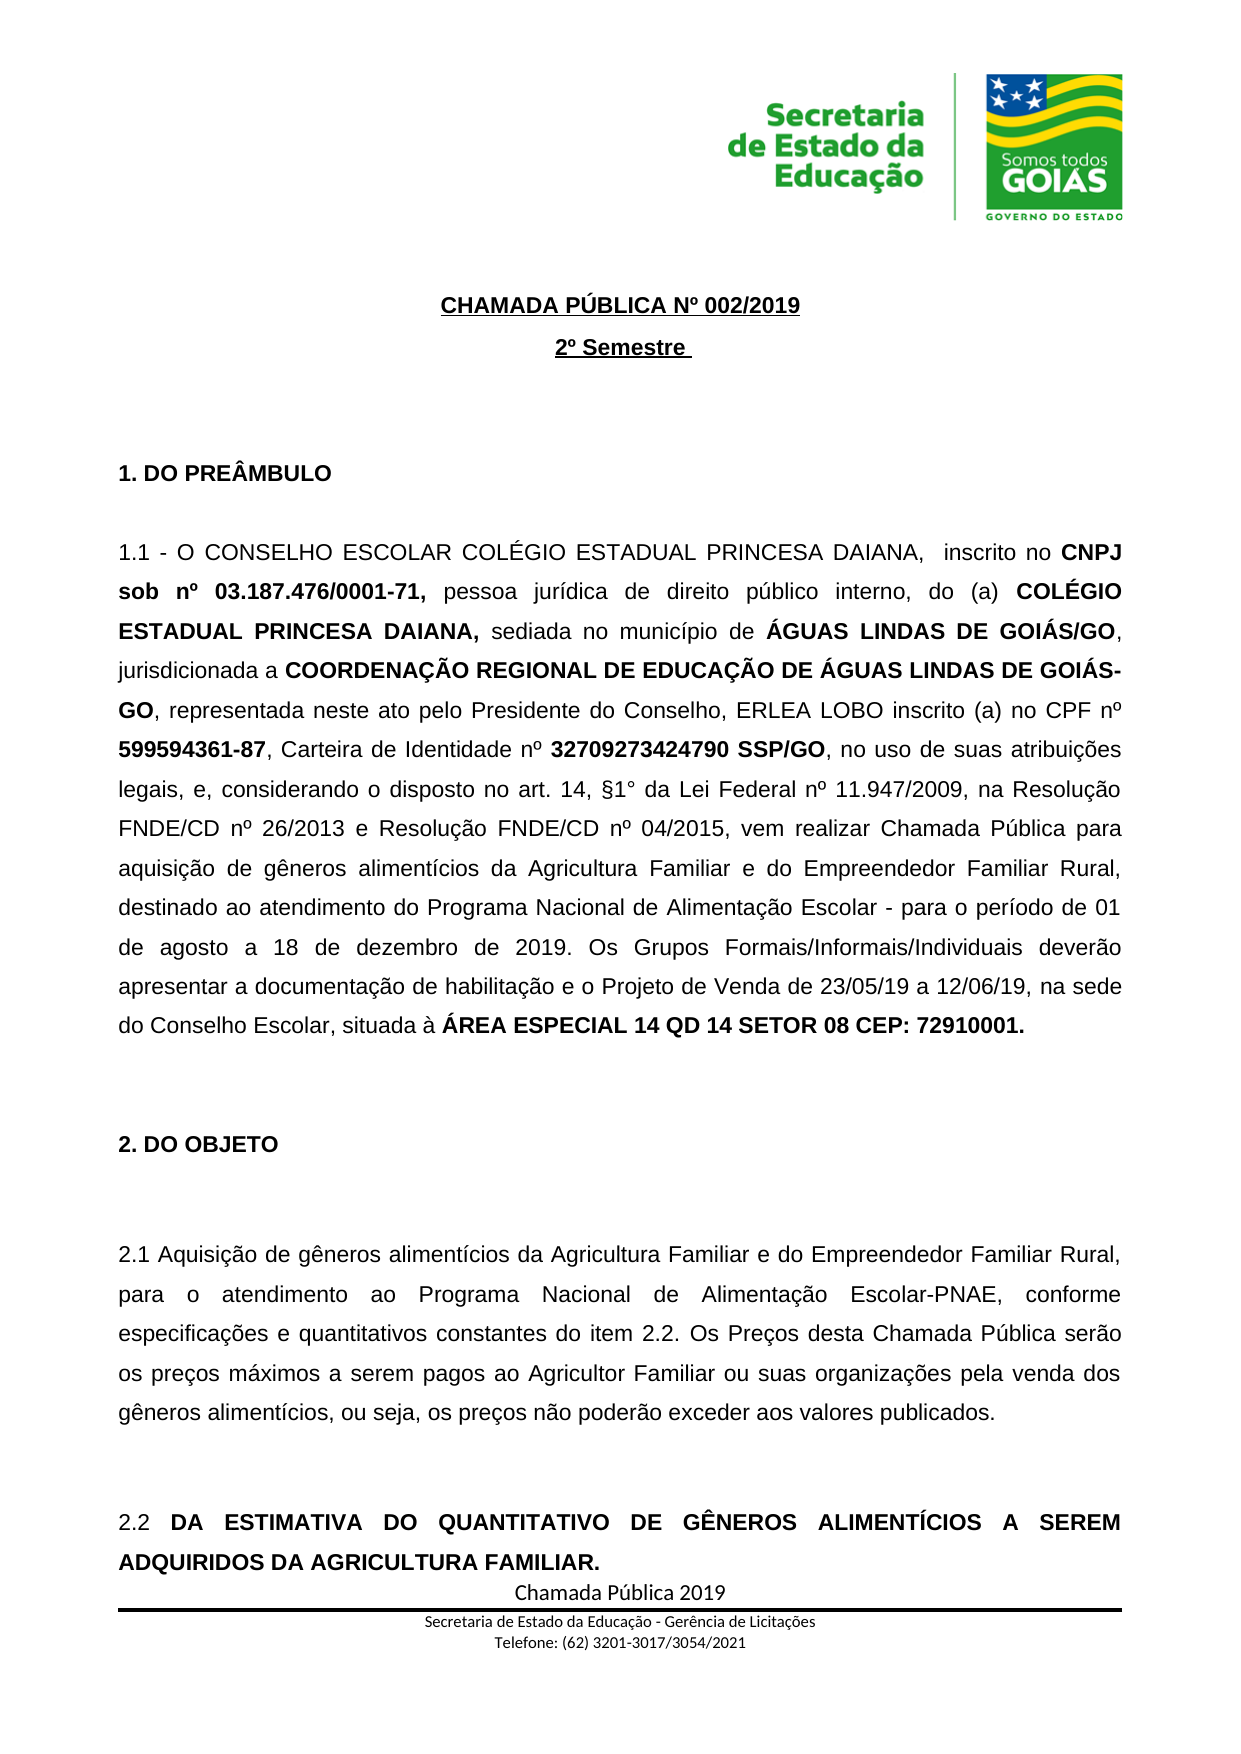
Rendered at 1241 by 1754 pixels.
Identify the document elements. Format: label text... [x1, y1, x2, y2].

text 2. DO OBJETO [118, 1131, 1122, 1157]
text CHAMADA PÚBLICA Nº 002/2019 [118, 292, 1122, 318]
text 2.2 DA ESTIMATIVA DO QUANTITATIVO DE GÊNEROS ALIMENTÍCIOS A SEREM ADQUIRIDOS DA AGRICULTURA FAMILIAR. [118, 1509, 1122, 1575]
text 2º Semestre [118, 334, 1122, 360]
text 2.1 Aquisição de gêneros alimentícios da Agricultura Familiar e do Empreendedor Familiar Rural, para o atendimento ao Programa Nacional de Alimentação Escolar-PNAE, conforme especificações e quantitativos constantes do item 2.2. Os Preços desta Chamada Pública serão os preços máximos a serem pagos ao Agricultor Familiar ou suas organizações pela venda dos gêneros alimentícios, ou seja, os preços não poderão exceder aos valores publicados. [118, 1241, 1122, 1425]
text 1.1 - O CONSELHO ESCOLAR COLÉGIO ESTADUAL PRINCESA DAIANA, inscrito no CNPJ sob nº 03.187.476/0001-71, pessoa jurídica de direito público interno, do (a) COLÉGIO ESTADUAL PRINCESA DAIANA, sediada no município de ÁGUAS LINDAS DE GOIÁS/GO, jurisdicionada a COORDENAÇÃO REGIONAL DE EDUCAÇÃO DE ÁGUAS LINDAS DE GOIÁS-GO, representada neste ato pelo Presidente do Conselho, ERLEA LOBO inscrito (a) no CPF nº 599594361-87, Carteira de Identidade nº 32709273424790 SSP/GO, no uso de suas atribuições legais, e, considerando o disposto no art. 14, §1° da Lei Federal nº 11.947/2009, na Resolução FNDE/CD nº 26/2013 e Resolução FNDE/CD nº 04/2015, vem realizar Chamada Pública para aquisição de gêneros alimentícios da Agricultura Familiar e do Empreendedor Familiar Rural, destinado ao atendimento do Programa Nacional de Alimentação Escolar - para o período de 01 de agosto a 18 de dezembro de 2019. Os Grupos Formais/Informais/Individuais deverão apresentar a documentação de habilitação e o Projeto de Venda de 23/05/19 a 12/06/19, na sede do Conselho Escolar, situada à ÁREA ESPECIAL 14 QD 14 SETOR 08 CEP: 72910001. [118, 539, 1122, 1039]
text 1. DO PREÂMBULO [118, 460, 1122, 486]
picture [727, 73, 1123, 222]
